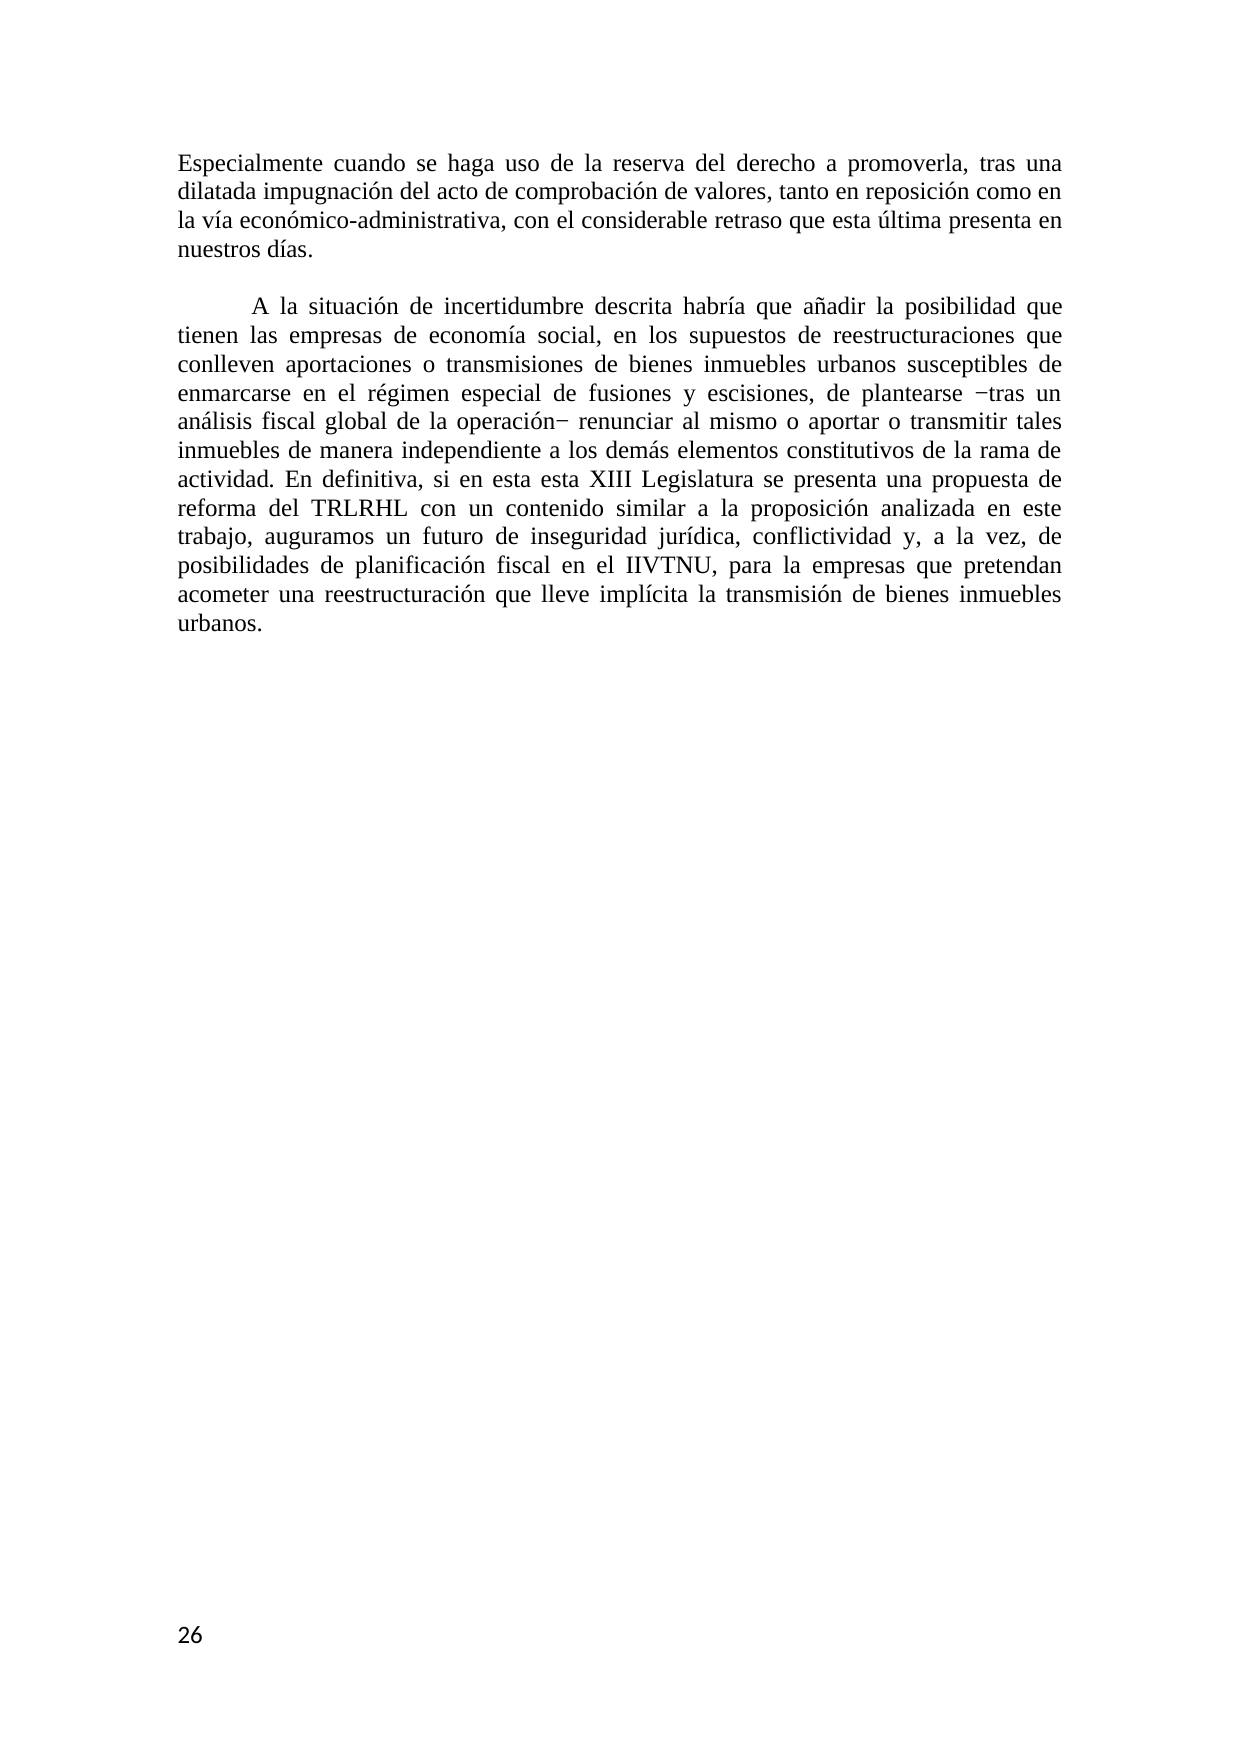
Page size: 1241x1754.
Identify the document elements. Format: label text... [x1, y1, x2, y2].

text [177, 148, 1063, 263]
text A la situación de incertidumbre descrita habría que añadir la posibilidad que tienen las empresas de economía social, en los supuestos de reestructuraciones que conlleven aportaciones o transmisiones de bienes inmuebles urbanos susceptibles de enmarcarse en el régimen especial de fusiones y escisiones, de plantearse −tras un análisis fiscal global de la operación− renunciar al mismo o aportar o transmitir tales inmuebles de manera independiente a los demás elementos constitutivos de la rama de actividad. En definitiva, si en esta esta XIII Legislatura se presenta una propuesta de reforma del TRLRHL con un contenido similar a la proposición analizada en este trabajo, auguramos un futuro de inseguridad jurídica, conflictividad y, a la vez, de posibilidades de planificación fiscal en el IIVTNU, para la empresas que pretendan acometer una reestructuración que lleve implícita la transmisión de bienes inmuebles urbanos. [177, 291, 1063, 636]
